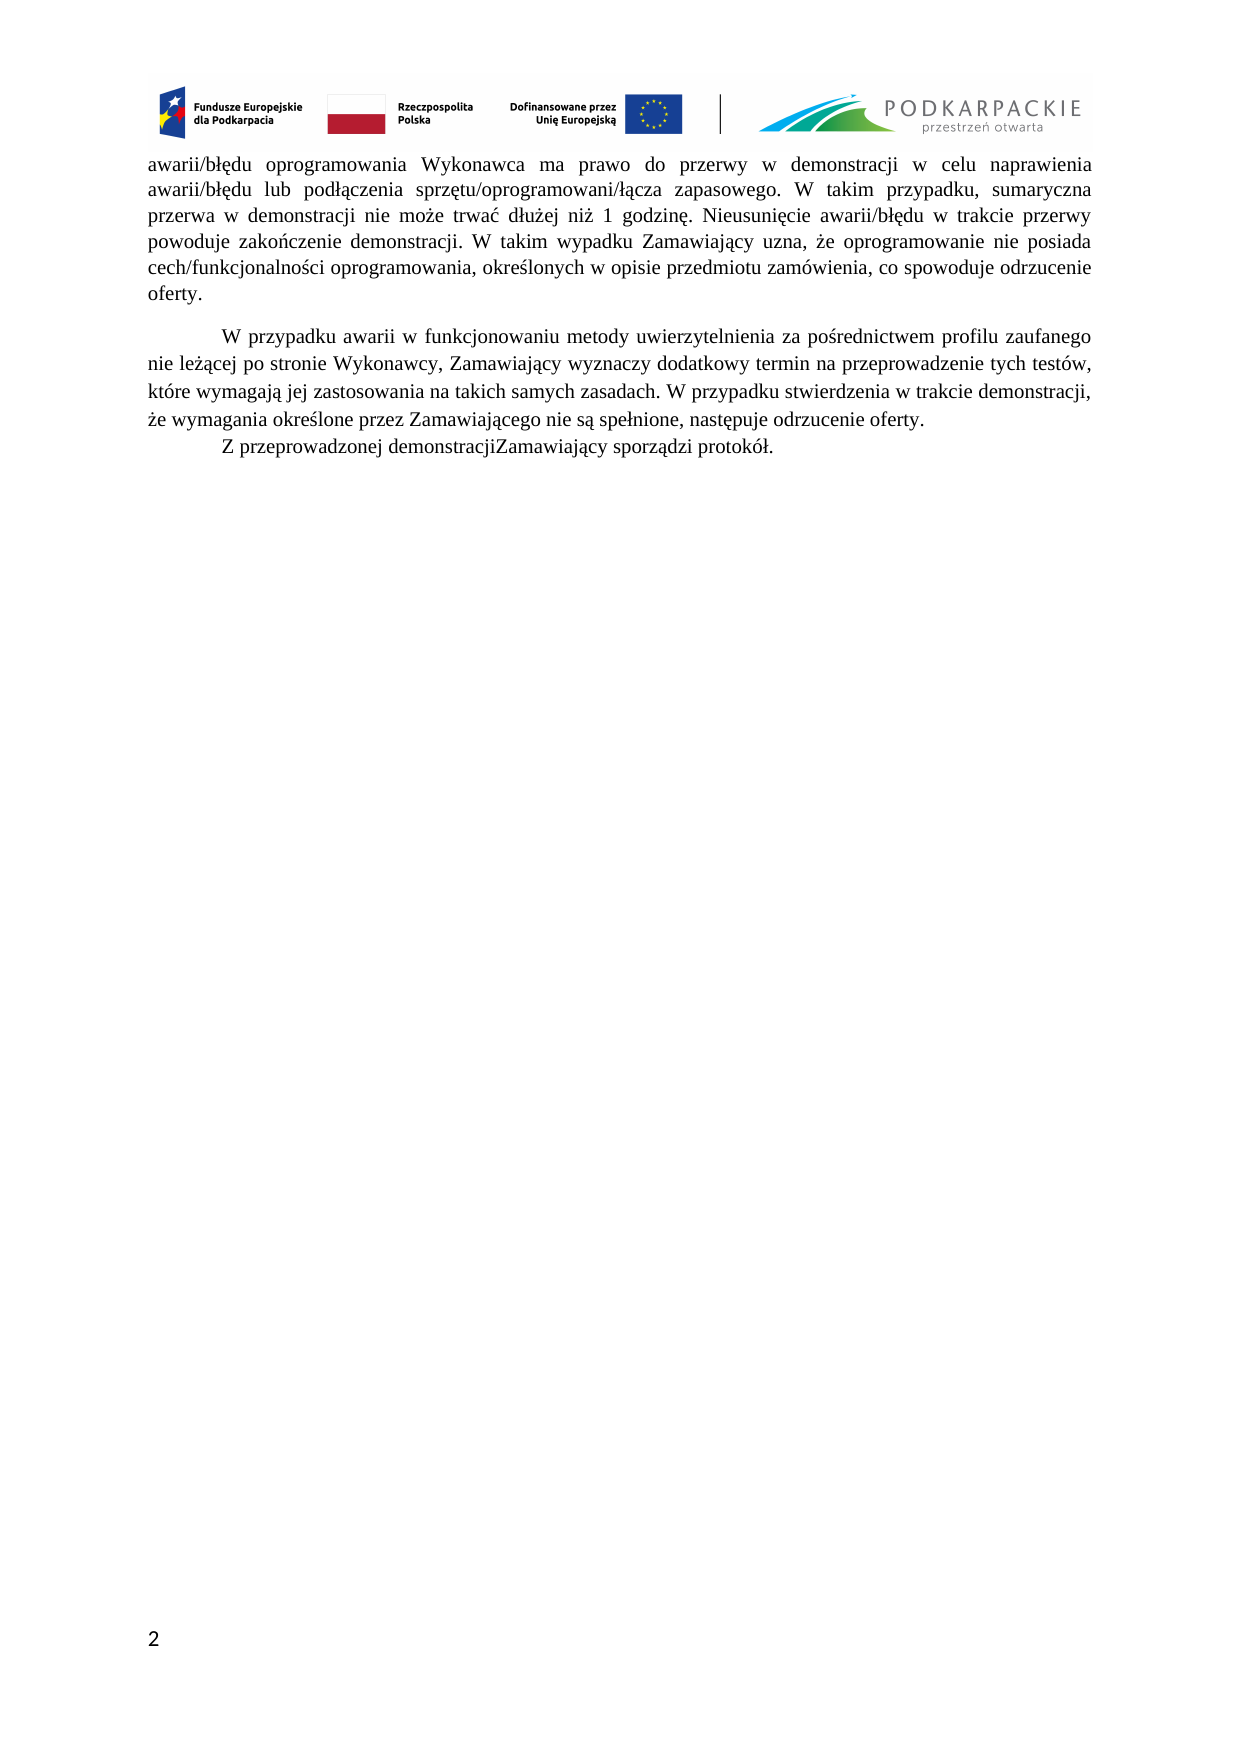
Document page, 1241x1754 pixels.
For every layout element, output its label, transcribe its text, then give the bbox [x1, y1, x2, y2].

picture [147, 73, 1093, 152]
text W przypadku awarii w funkcjonowaniu metody uwierzytelnienia za pośrednictwem profilu zaufanego nie leżącej po stronie Wykonawcy, Zamawiający wyznaczy dodatkowy termin na przeprowadzenie tych testów, które wymagają jej zastosowania na takich samych zasadach. W przypadku stwierdzenia w trakcie demonstracji, że wymagania określone przez Zamawiającego nie są spełnione, następuje odrzucenie oferty. [148, 324, 1093, 431]
text Z przeprowadzonej demonstracjiZamawiający sporządzi protokół. [148, 434, 1093, 458]
